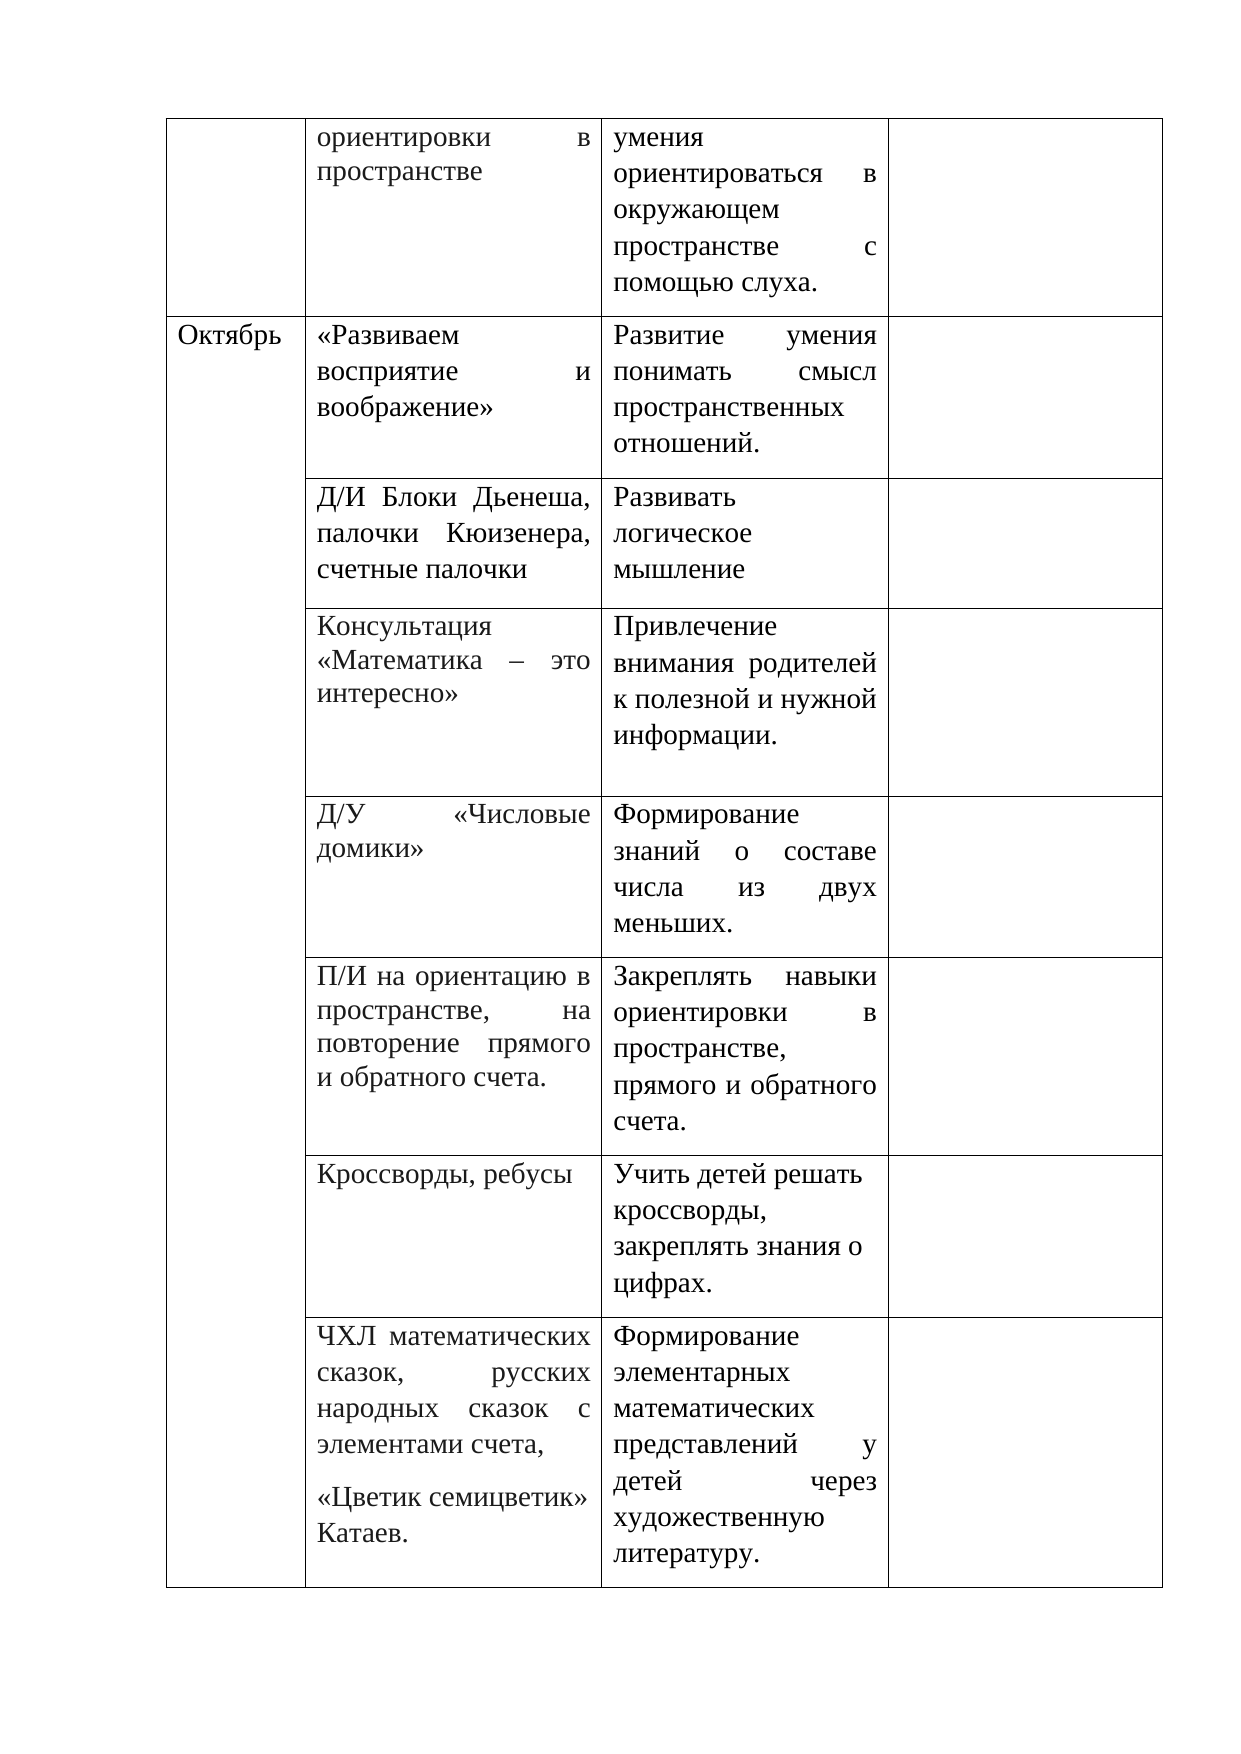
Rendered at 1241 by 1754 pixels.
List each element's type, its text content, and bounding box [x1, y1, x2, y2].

table_cell Д/И Блоки Дьенеша, палочки Кюизенера, счетные палочки [306, 479, 601, 607]
table_cell Октябрь [167, 317, 305, 1587]
table_cell П/И на ориентацию в пространстве, на повторение прямого и обратного счета. [306, 958, 601, 1155]
table_cell [889, 958, 1162, 1155]
table_cell [889, 317, 1162, 478]
table_cell Закреплять навыки ориентировки в пространстве, прямого и обратного счета. [602, 958, 888, 1155]
table_cell Формирование элементарных математических представлений у детей через художественную литературу. [602, 1318, 888, 1587]
table_cell Развитие умения понимать смысл пространственных отношений. [602, 317, 888, 478]
table_cell Привлечение внимания родителей к полезной и нужной информации. [602, 609, 888, 796]
table_cell [889, 1318, 1162, 1587]
table_cell [889, 797, 1162, 957]
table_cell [602, 119, 888, 316]
table_cell Д/У «Числовые домики» [306, 797, 601, 957]
table_cell [889, 479, 1162, 607]
table_cell [889, 609, 1162, 796]
table_cell Кроссворды, ребусы [306, 1156, 601, 1317]
table_cell «Развиваем восприятие и воображение» [306, 317, 601, 478]
table_cell Консультация «Математика – это интересно» [306, 609, 601, 796]
table_cell Учить детей решать кроссворды, закреплять знания о цифрах. [602, 1156, 888, 1317]
table_cell Развивать логическое мышление [602, 479, 888, 607]
table_cell [889, 1156, 1162, 1317]
table_cell ЧХЛ математических сказок, русских народных сказок с элементами счета, «Цветик семицветик» Катаев. [306, 1318, 601, 1587]
table_cell [889, 119, 1162, 316]
table_cell Формирование знаний о составе числа из двух меньших. [602, 797, 888, 957]
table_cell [306, 119, 601, 316]
